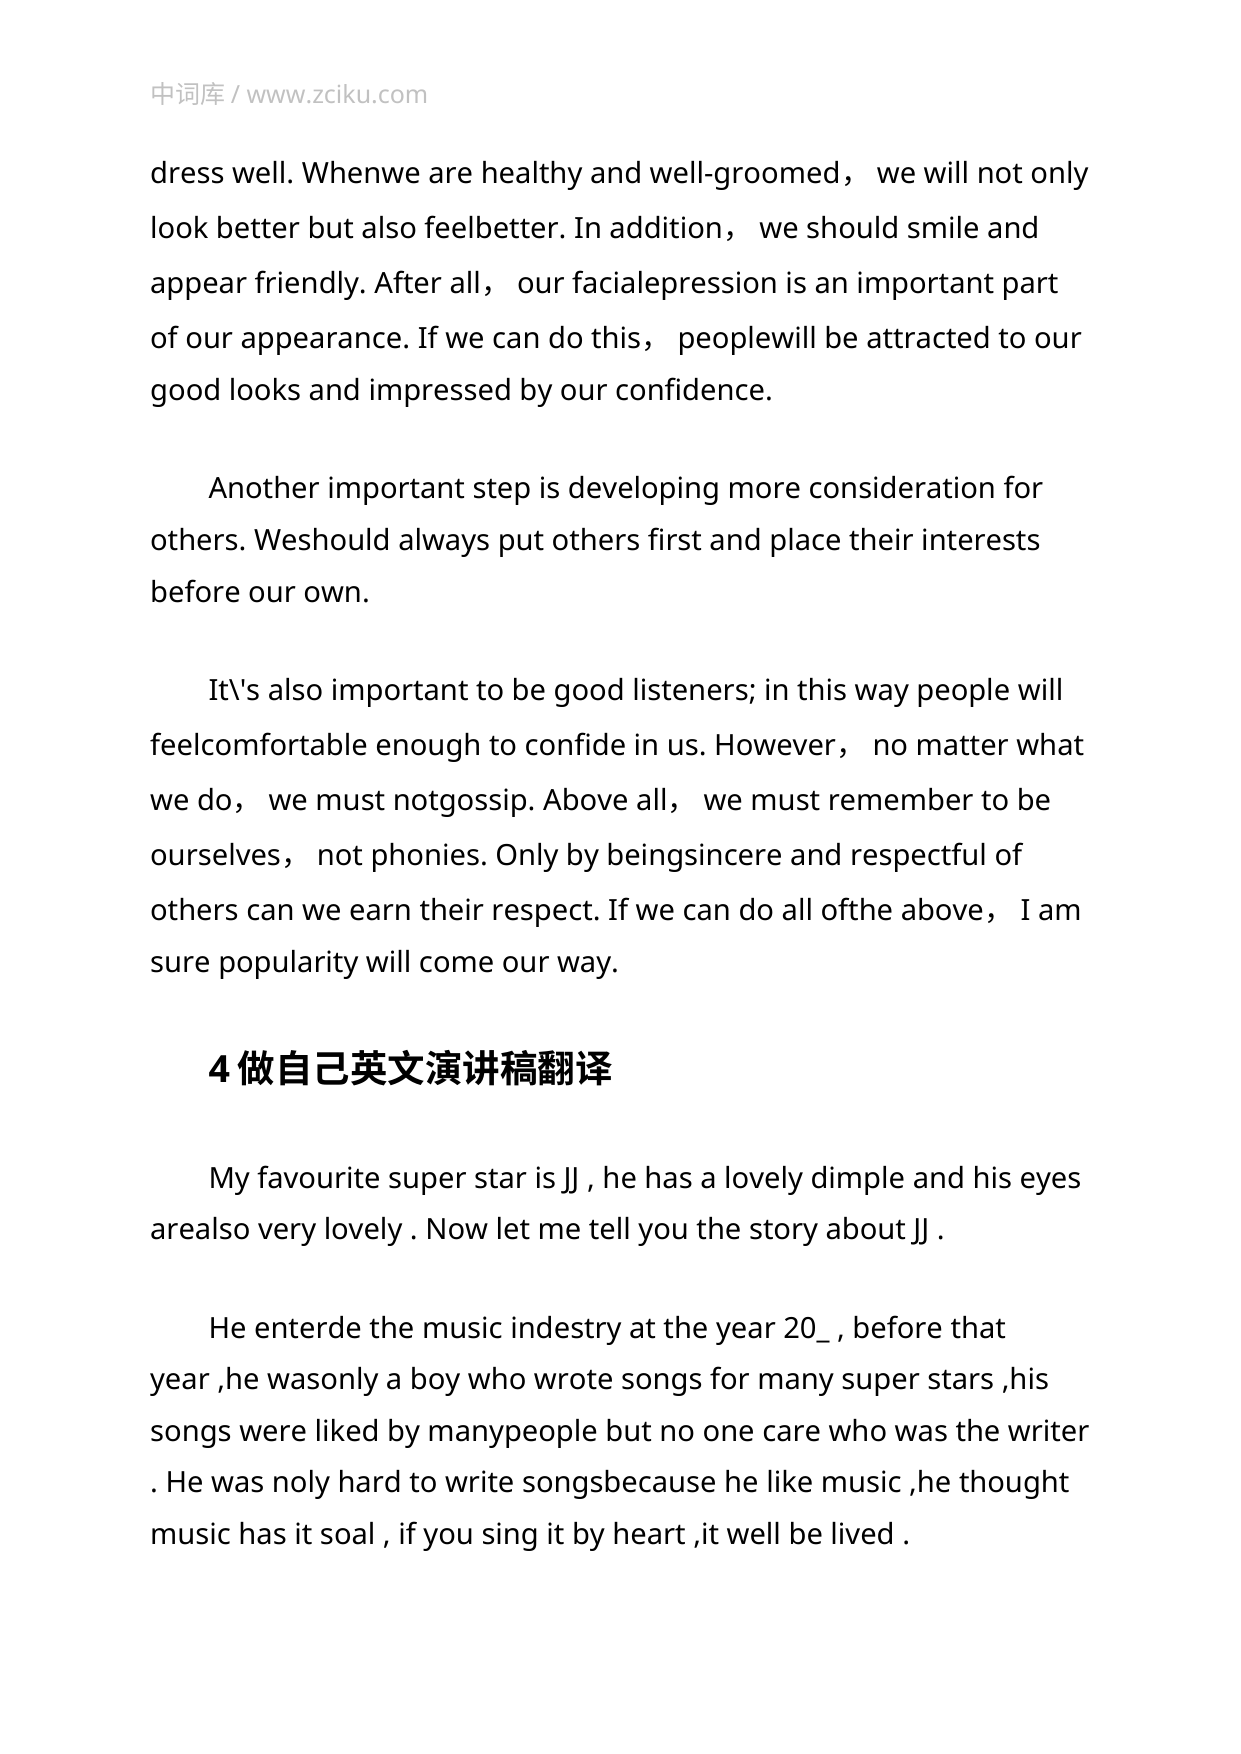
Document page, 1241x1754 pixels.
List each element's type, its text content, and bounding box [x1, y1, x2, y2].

text It\'s also important to be good listeners; in this way people will feelcomfortable enough to confide in us. However， no matter what we do， we must notgossip. Above all， we must remember to be ourselves， not phonies. Only by beingsincere and respectful of others can we earn their respect. If we can do all ofthe above， I am sure popularity will come our way. [150, 669, 1090, 981]
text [150, 150, 1090, 409]
text My favourite super star is JJ , he has a lovely dimple and his eyes arealso very lovely . Now let me tell you the story about JJ . [150, 1157, 1090, 1248]
text 4做自己英文演讲稿翻译 [150, 1039, 1090, 1094]
text Another important step is developing more consideration for others. Weshould always put others first and place their interests before our own. [150, 468, 1090, 611]
text He enterde the music indestry at the year 20_ , before that year ,he wasonly a boy who wrote songs for many super stars ,his songs were liked by manypeople but no one care who was the writer . He was noly hard to write songsbecause he like music ,he thought music has it soal , if you sing it by heart ,it well be lived . [150, 1307, 1090, 1553]
